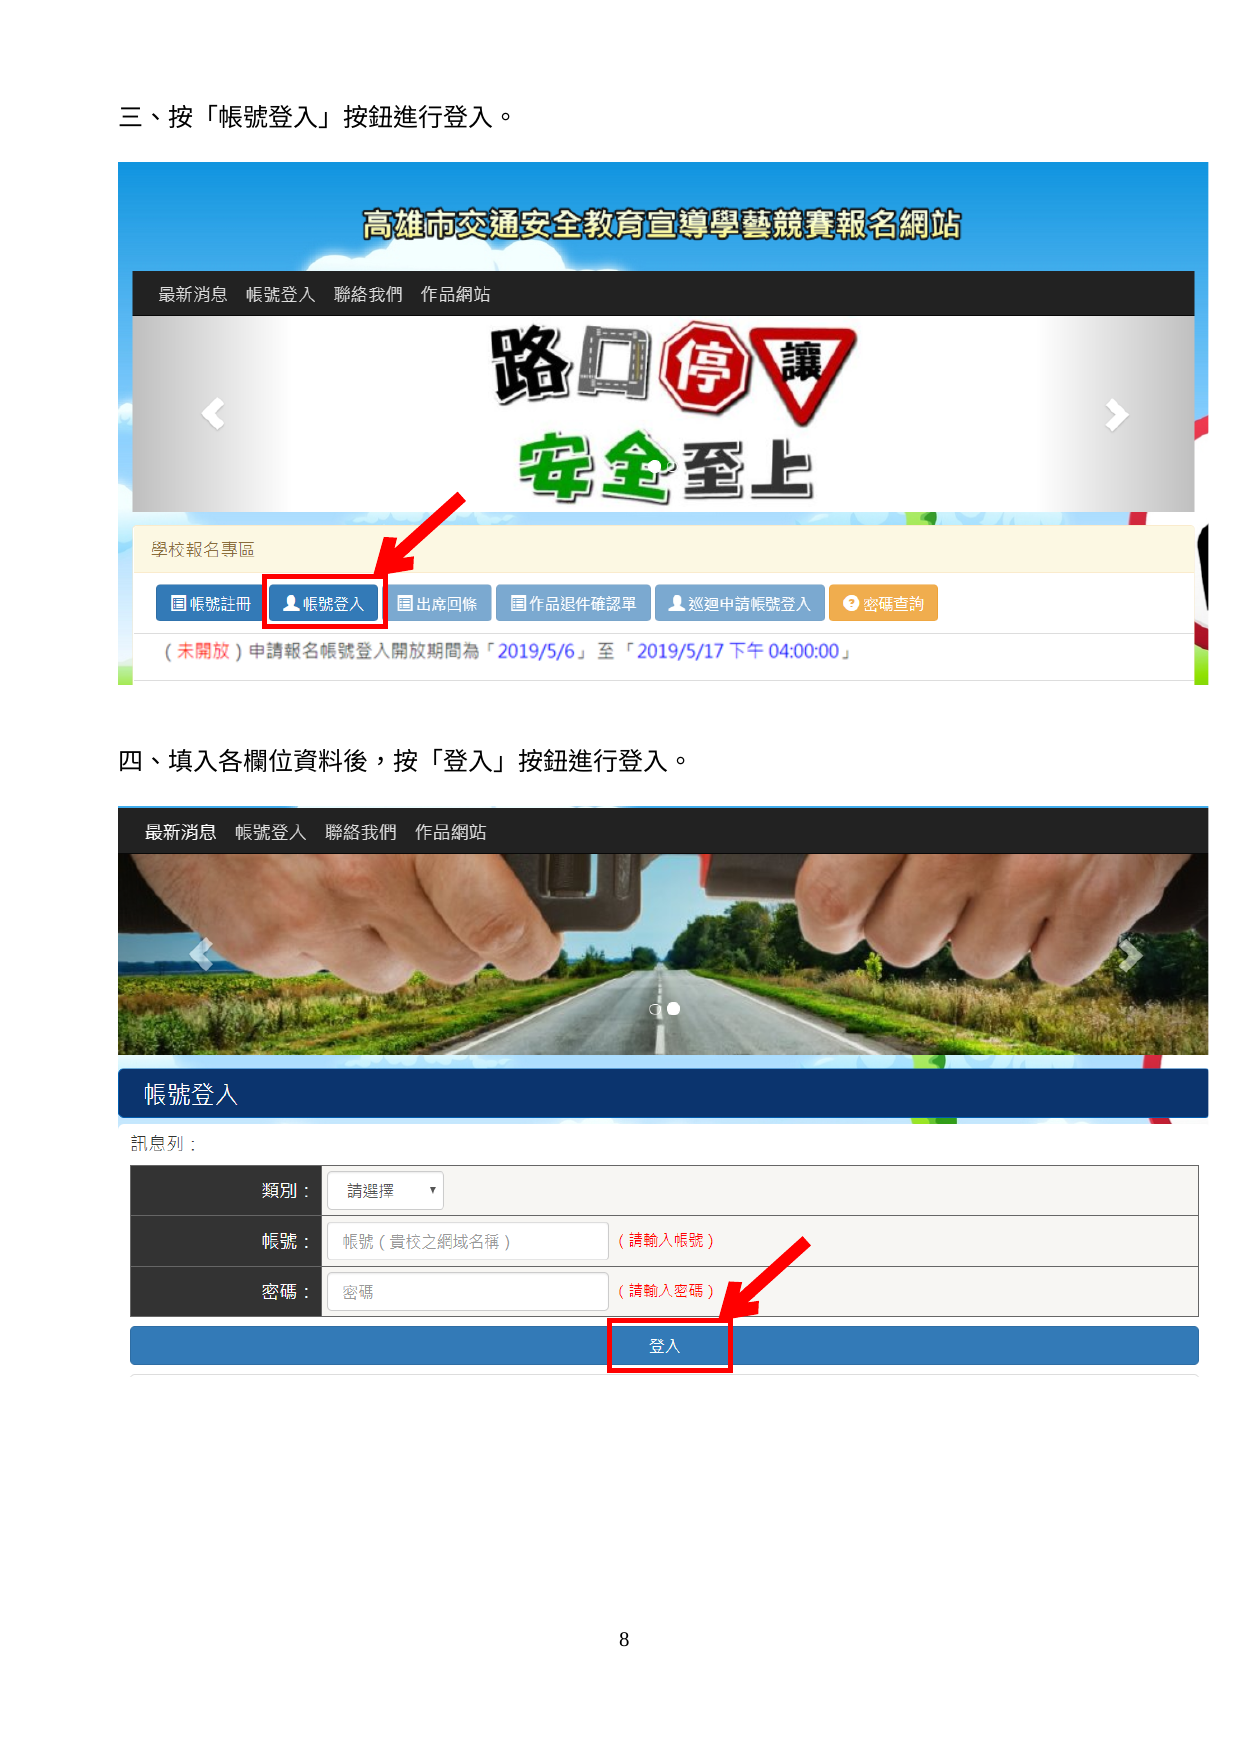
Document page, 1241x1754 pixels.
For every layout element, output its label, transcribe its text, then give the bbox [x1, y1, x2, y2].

text 三、按「帳號登入」按鈕進行登入。 [118, 98, 1122, 134]
text 四、填入各欄位資料後，按「登入」按鈕進行登入。 [118, 742, 1122, 778]
picture [118, 806, 1209, 1377]
picture [118, 162, 1209, 685]
